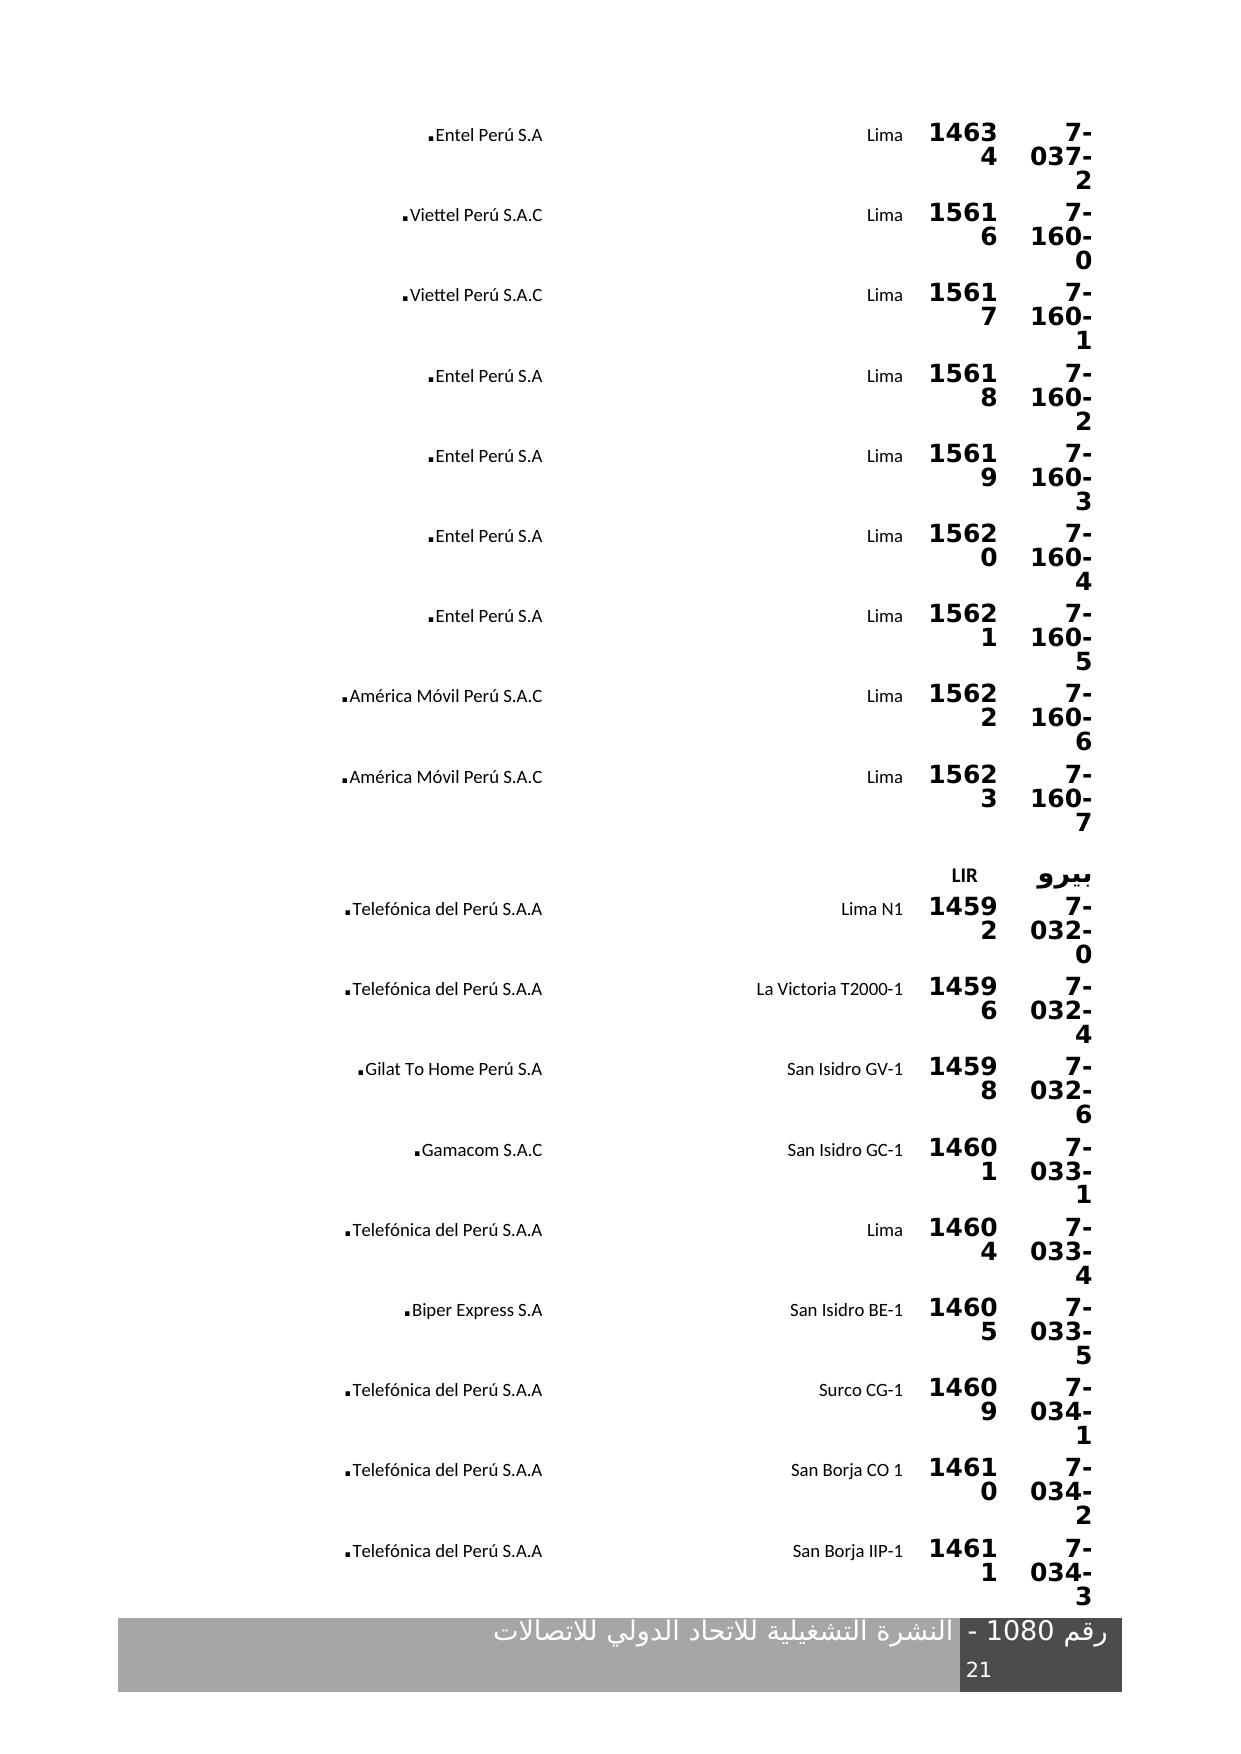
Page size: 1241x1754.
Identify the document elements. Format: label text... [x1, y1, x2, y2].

table_cell Lima [554, 519, 914, 599]
table_cell Surco CG-1 [554, 1373, 914, 1453]
table_cell Telefónica del Perú S.A.A. [136, 972, 554, 1052]
table_cell Lima N1 [554, 892, 914, 972]
table_cell Entel Perú S.A. [136, 439, 554, 519]
table_cell Lima [554, 680, 914, 760]
table_cell 14592 [915, 892, 1009, 972]
table_cell 7-034-1 [1009, 1373, 1104, 1453]
table_cell Biper Express S.A. [136, 1293, 554, 1373]
table_cell San Borja IIP-1 [554, 1534, 914, 1614]
table_cell Lima [554, 599, 914, 679]
table_cell 7-034-3 [1009, 1534, 1104, 1614]
table_cell Telefónica del Perú S.A.A. [136, 1373, 554, 1453]
table_cell 7-032-0 [1009, 892, 1104, 972]
table_cell 7-033-4 [1009, 1213, 1104, 1293]
table_cell Entel Perú S.A. [136, 519, 554, 599]
table_cell Viettel Perú S.A.C. [136, 279, 554, 359]
table_cell 15623 [915, 760, 1009, 840]
table_cell La Victoria T2000-1 [554, 972, 914, 1052]
table_cell 7-160-7 [1009, 760, 1104, 840]
table_cell 7-160-2 [1009, 359, 1104, 439]
table_cell 7-160-4 [1009, 519, 1104, 599]
table_cell San Isidro GC-1 [554, 1133, 914, 1213]
table_cell 7-160-3 [1009, 439, 1104, 519]
table_cell 14598 [915, 1053, 1009, 1133]
table_cell Lima [554, 279, 914, 359]
table_cell América Móvil Perú S.A.C. [136, 680, 554, 760]
table_cell 7-033-5 [1009, 1293, 1104, 1373]
table_cell 7-160-0 [1009, 198, 1104, 278]
table_cell 15620 [915, 519, 1009, 599]
table_cell Lima [554, 439, 914, 519]
table_cell Entel Perú S.A. [136, 359, 554, 439]
table_cell 14601 [915, 1133, 1009, 1213]
table_cell América Móvil Perú S.A.C. [136, 760, 554, 840]
table_cell 14605 [915, 1293, 1009, 1373]
table_cell 14634 [915, 118, 1009, 198]
table_cell San Isidro GV-1 [554, 1053, 914, 1133]
table_cell Viettel Perú S.A.C. [136, 198, 554, 278]
table_cell Lima [554, 118, 914, 198]
table_cell Entel Perú S.A. [136, 118, 554, 198]
table_cell Telefónica del Perú S.A.A. [136, 1213, 554, 1293]
table_cell 7-034-2 [1009, 1454, 1104, 1534]
table_cell 15621 [915, 599, 1009, 679]
table_cell Lima [554, 198, 914, 278]
table_cell 15622 [915, 680, 1009, 760]
table_cell Entel Perú S.A. [136, 599, 554, 679]
table_cell San Isidro BE-1 [554, 1293, 914, 1373]
table_cell 15617 [915, 279, 1009, 359]
table_cell Lima [554, 359, 914, 439]
table_cell 15616 [915, 198, 1009, 278]
table_cell 14604 [915, 1213, 1009, 1293]
table_cell 7-160-6 [1009, 680, 1104, 760]
table_cell Lima [554, 760, 914, 840]
table_cell 7-037-2 [1009, 118, 1104, 198]
table_cell Telefónica del Perú S.A.A. [136, 1454, 554, 1534]
table_cell 7-032-6 [1009, 1053, 1104, 1133]
table_cell San Borja CO 1 [554, 1454, 914, 1534]
table_cell Lima [554, 1213, 914, 1293]
table_cell 14596 [915, 972, 1009, 1052]
table_cell 15618 [915, 359, 1009, 439]
table_cell 14610 [915, 1454, 1009, 1534]
table_cell 15619 [915, 439, 1009, 519]
table_cell Gilat To Home Perú S.A. [136, 1053, 554, 1133]
table_cell 7-033-1 [1009, 1133, 1104, 1213]
table_cell 7-160-1 [1009, 279, 1104, 359]
table_cell 14611 [915, 1534, 1009, 1614]
table_cell Gamacom S.A.C. [136, 1133, 554, 1213]
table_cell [136, 1534, 554, 1614]
table_cell 7-032-4 [1009, 972, 1104, 1052]
table_cell بيرو LIR [136, 840, 1104, 892]
table_cell 7-160-5 [1009, 599, 1104, 679]
table_cell 14609 [915, 1373, 1009, 1453]
table_cell Telefónica del Perú S.A.A. [136, 892, 554, 972]
